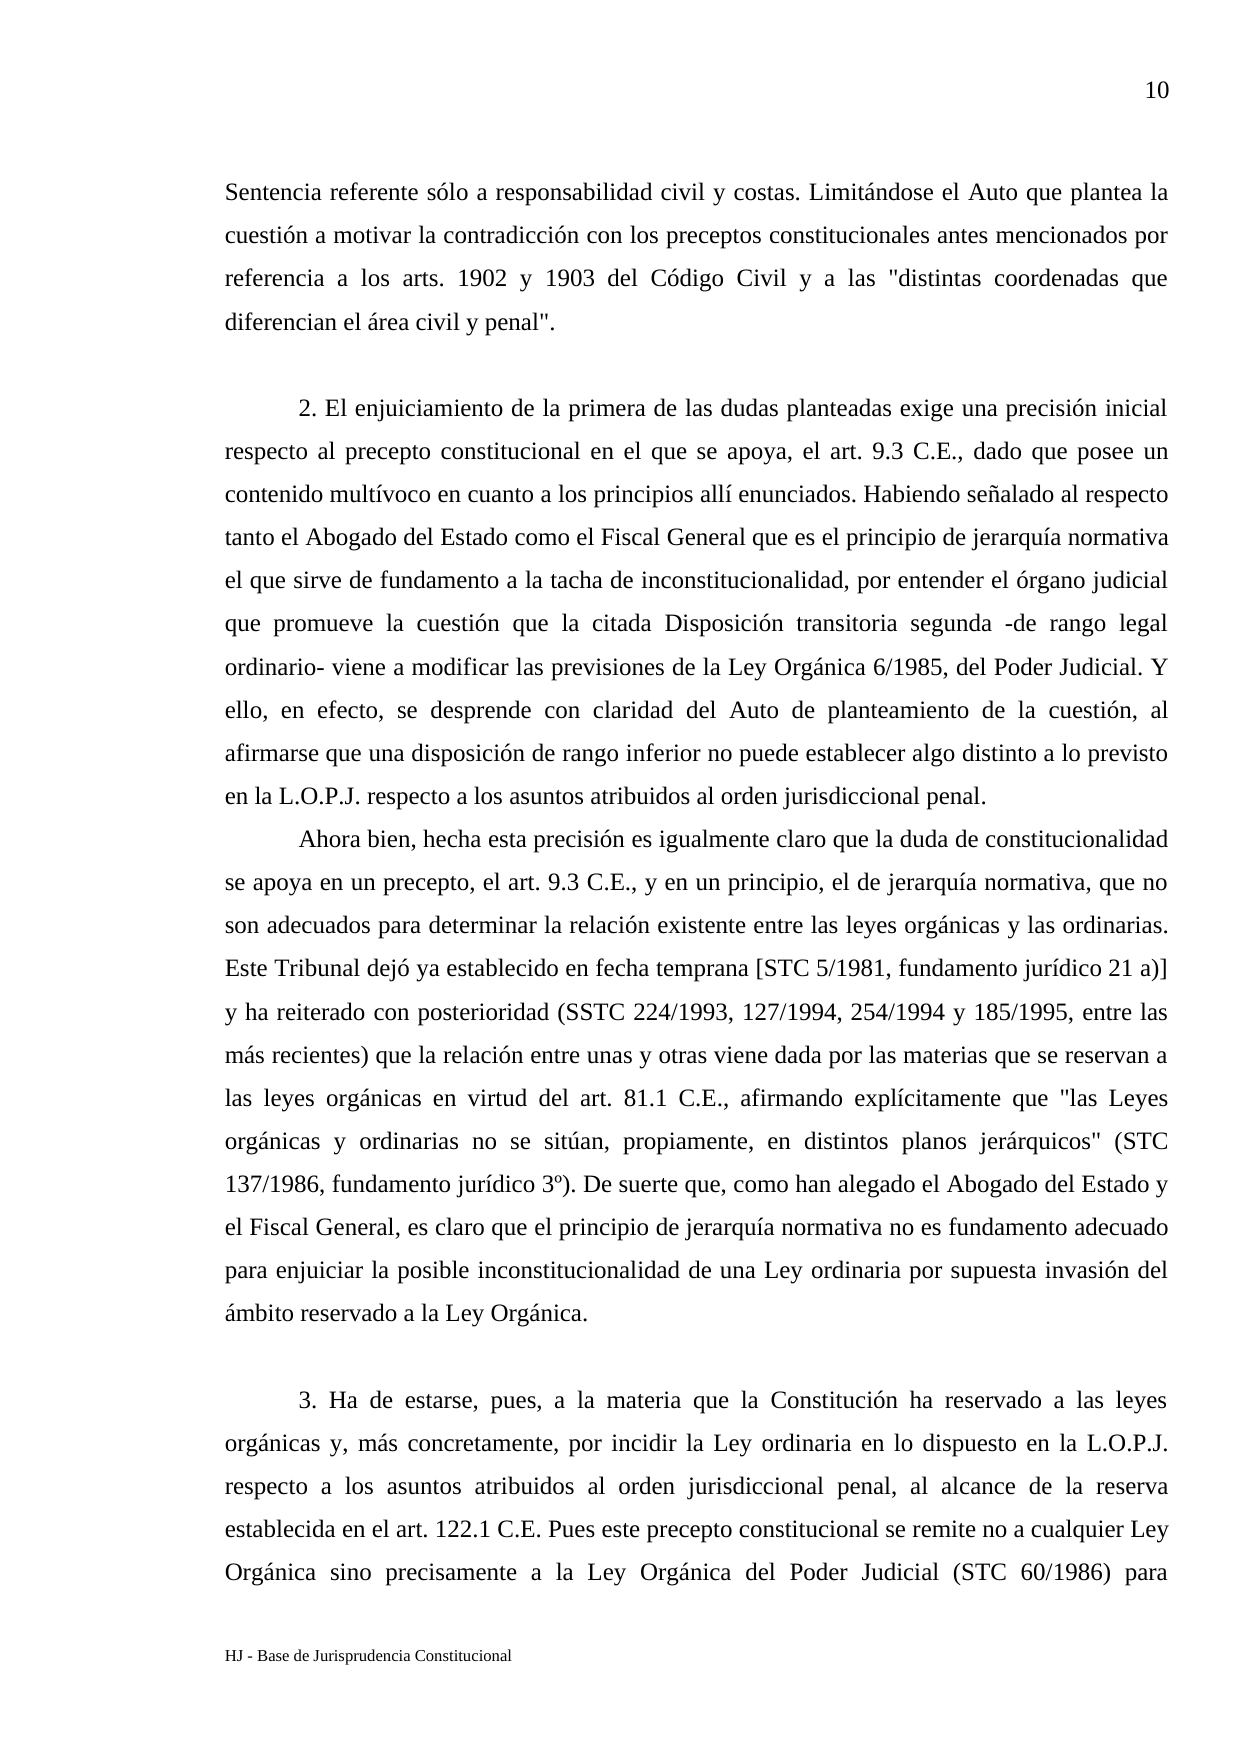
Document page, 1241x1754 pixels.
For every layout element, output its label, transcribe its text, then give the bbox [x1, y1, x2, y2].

text Ahora bien, hecha esta precisión es igualmente claro que la duda de constitucionalidad se apoya en un precepto, el art. 9.3 C.E., y en un principio, el de jerarquía normativa, que no son adecuados para determinar la relación existente entre las leyes orgánicas y las ordinarias. Este Tribunal dejó ya establecido en fecha temprana [STC 5/1981, fundamento jurídico 21 a)] y ha reiterado con posterioridad (SSTC 224/1993, 127/1994, 254/1994 y 185/1995, entre las más recientes) que la relación entre unas y otras viene dada por las materias que se reservan a las leyes orgánicas en virtud del art. 81.1 C.E., afirmando explícitamente que "las Leyes orgánicas y ordinarias no se sitúan, propiamente, en distintos planos jerárquicos" (STC 137/1986, fundamento jurídico 3º). De suerte que, como han alegado el Abogado del Estado y el Fiscal General, es claro que el principio de jerarquía normativa no es fundamento adecuado para enjuiciar la posible inconstitucionalidad de una Ley ordinaria por supuesta invasión del ámbito reservado a la Ley Orgánica. [224, 824, 1169, 1327]
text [224, 177, 1169, 335]
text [224, 1385, 1169, 1586]
text 2. El enjuiciamiento de la primera de las dudas planteadas exige una precisión inicial respecto al precepto constitucional en el que se apoya, el art. 9.3 C.E., dado que posee un contenido multívoco en cuanto a los principios allí enunciados. Habiendo señalado al respecto tanto el Abogado del Estado como el Fiscal General que es el principio de jerarquía normativa el que sirve de fundamento a la tacha de inconstitucionalidad, por entender el órgano judicial que promueve la cuestión que la citada Disposición transitoria segunda -de rango legal ordinario- viene a modificar las previsiones de la Ley Orgánica 6/1985, del Poder Judicial. Y ello, en efecto, se desprende con claridad del Auto de planteamiento de la cuestión, al afirmarse que una disposición de rango inferior no puede establecer algo distinto a lo previsto en la L.O.P.J. respecto a los asuntos atribuidos al orden jurisdiccional penal. [224, 393, 1169, 810]
